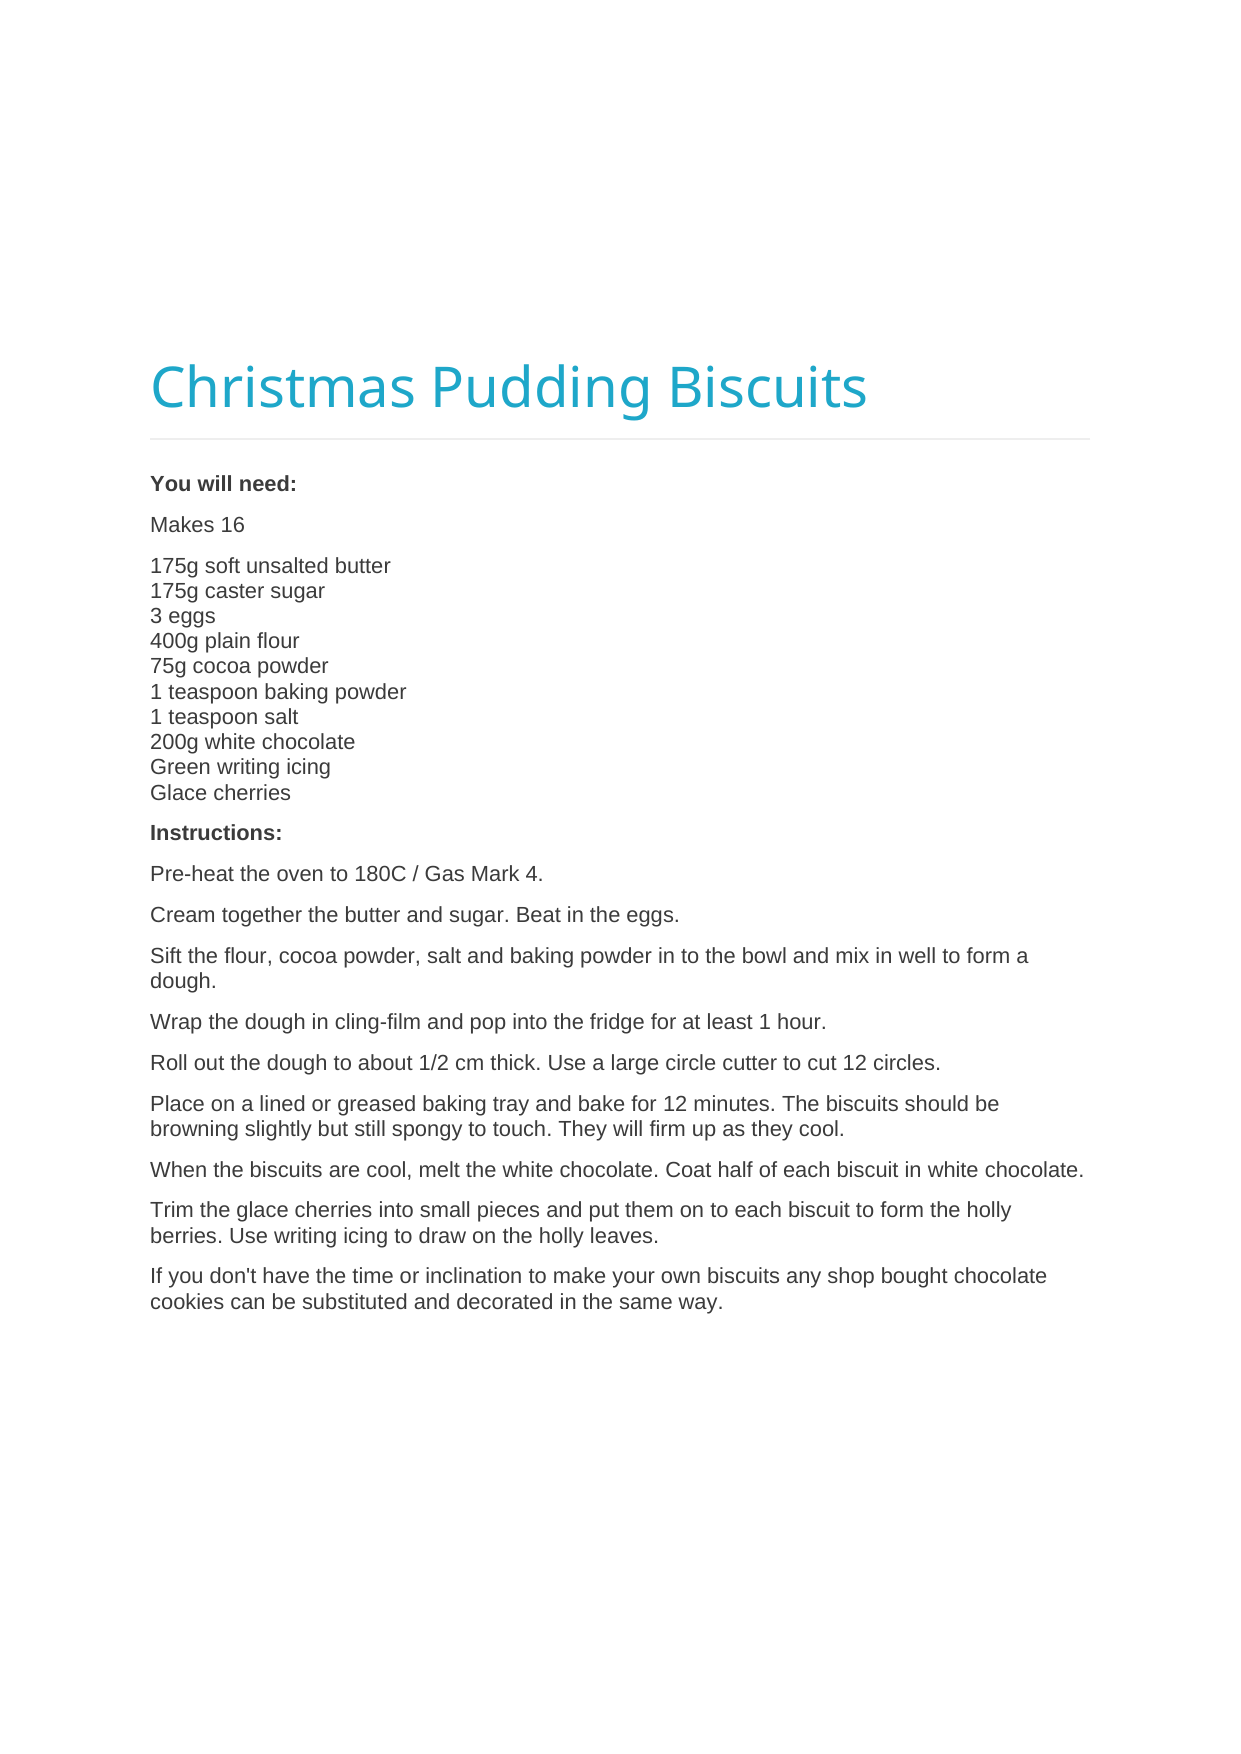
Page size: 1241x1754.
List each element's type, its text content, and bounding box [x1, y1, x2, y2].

text Place on a lined or greased baking tray and bake for 12 minutes. The biscuits should be browning slightly but still spongy to touch. They will firm up as they cool. [150, 1091, 1090, 1141]
text Sift the flour, cocoa powder, salt and baking powder in to the bowl and mix in well to form a dough. [150, 943, 1090, 993]
text Christmas Pudding Biscuits [150, 347, 1090, 438]
text You will need: [150, 471, 1090, 496]
text Instructions: [150, 820, 1090, 846]
text Makes 16 [150, 512, 1090, 537]
text Roll out the dough to about 1/2 cm thick. Use a large circle cutter to cut 12 circles. [150, 1050, 1090, 1075]
text Trim the glace cherries into small pieces and put them on to each biscuit to form the holly berries. Use writing icing to draw on the holly leaves. [150, 1197, 1090, 1248]
text Pre-heat the oven to 180C / Gas Mark 4. [150, 861, 1090, 886]
text If you don't have the time or inclination to make your own biscuits any shop bought chocolate cookies can be substituted and decorated in the same way. [150, 1263, 1090, 1314]
text Cream together the butter and sugar. Beat in the eggs. [150, 902, 1090, 927]
text Wrap the dough in cling-film and pop into the fridge for at least 1 hour. [150, 1009, 1090, 1034]
text 175g soft unsalted butter 175g caster sugar 3 eggs 400g plain flour 75g cocoa powder 1 teaspoon baking powder 1 teaspoon salt 200g white chocolate Green writing icing Glace cherries [150, 553, 1090, 805]
text When the biscuits are cool, melt the white chocolate. Coat half of each biscuit in white chocolate. [150, 1157, 1090, 1182]
